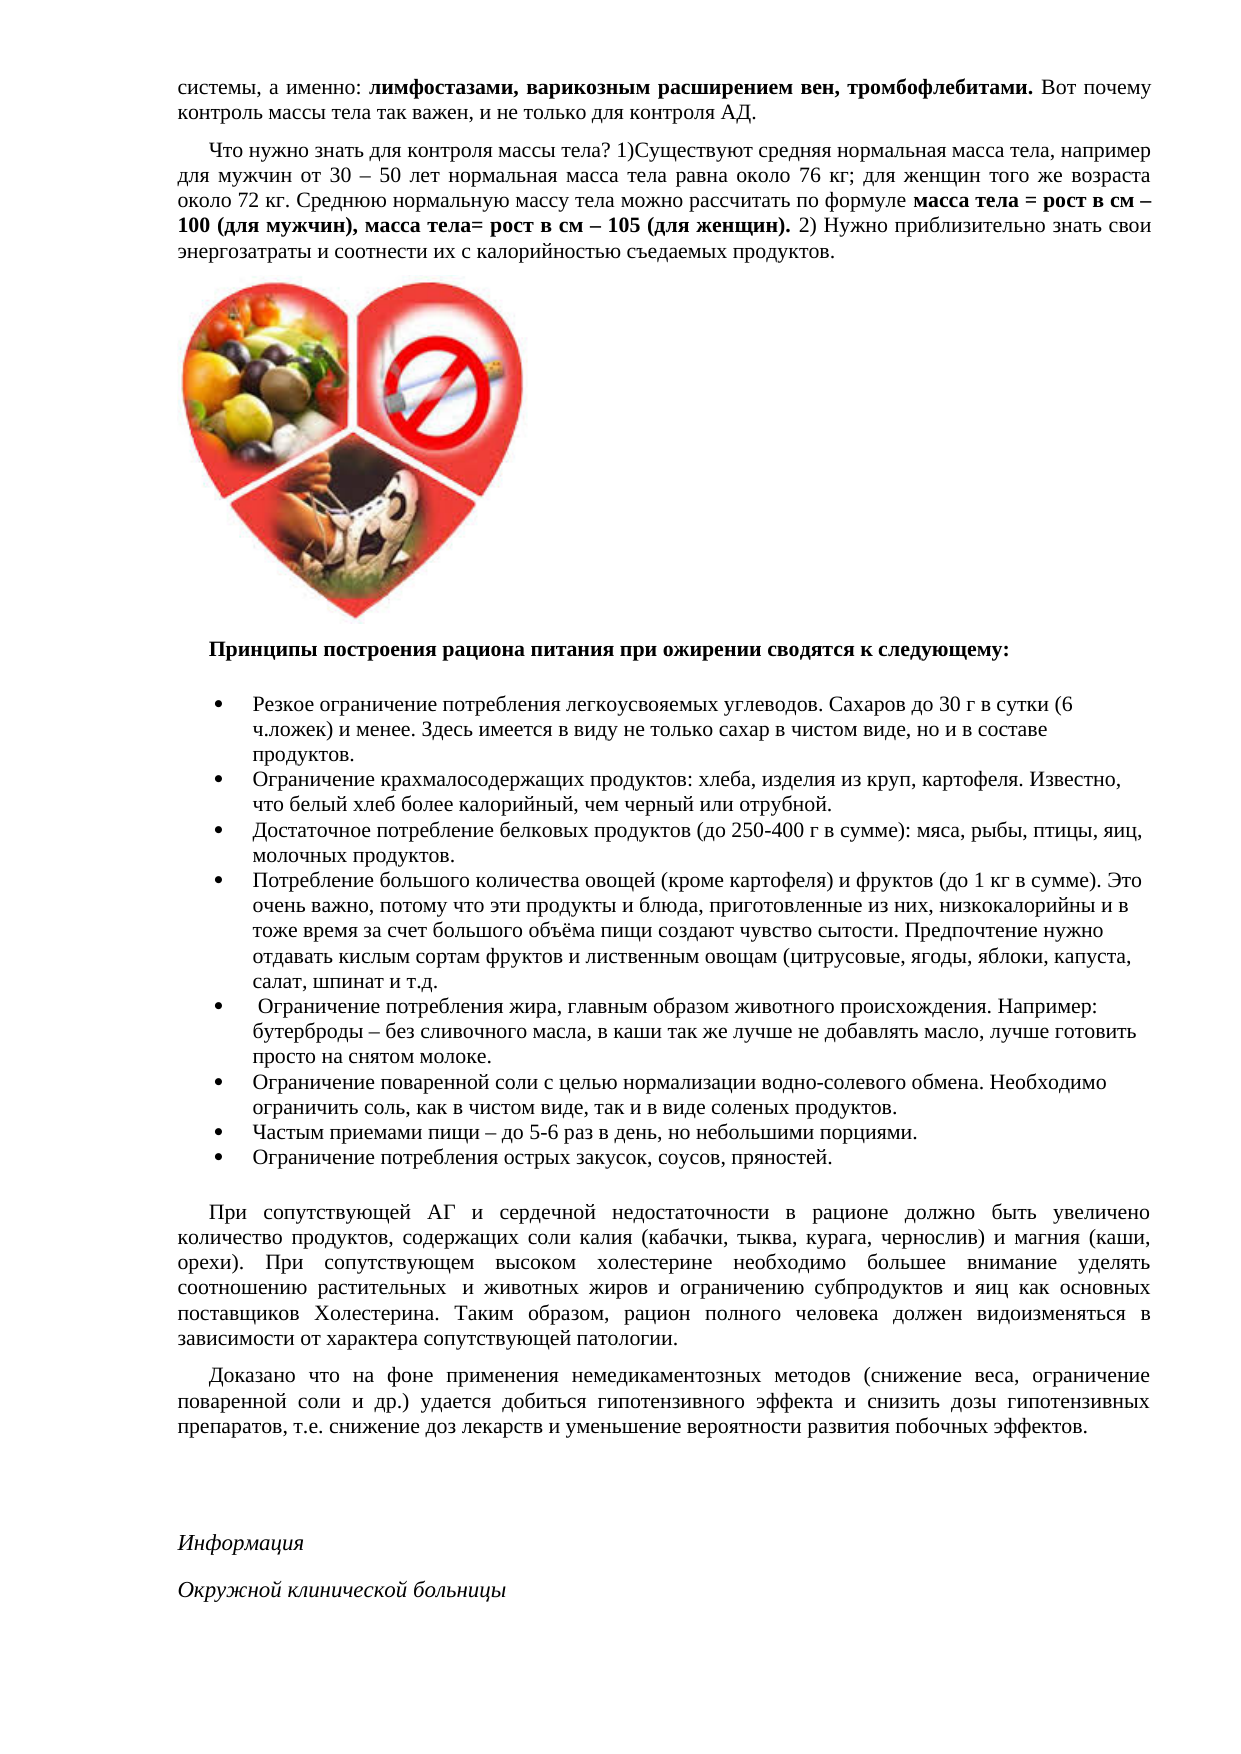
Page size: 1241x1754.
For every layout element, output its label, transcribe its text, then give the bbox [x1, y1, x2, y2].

list Резкое ограничение потребления легкоусвояемых углеводов. Сахаров до 30 г в сутки (6 ч.ложек) и менее. Здесь имеется в виду не только сахар в чистом виде, но и в составе продуктов. [215, 691, 1152, 766]
list Ограничение потребления острых закусок, соусов, пряностей. [215, 1144, 1152, 1169]
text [177, 74, 1152, 124]
list Ограничение крахмалосодержащих продуктов: хлеба, изделия из круп, картофеля. Известно, что белый хлеб более калорийный, чем черный или отрубной. [215, 766, 1152, 817]
list Достаточное потребление белковых продуктов (до 250-400 г в сумме): мяса, рыбы, птицы, яиц, молочных продуктов. [215, 817, 1152, 867]
list Частым приемами пищи – до 5-6 раз в день, но небольшими порциями. [215, 1119, 1152, 1144]
list Потребление большого количества овощей (кроме картофеля) и фруктов (до 1 кг в сумме). Это очень важно, потому что эти продукты и блюда, приготовленные из них, низкокалорийны и в тоже время за счет большого объёма пищи создают чувство сытости. Предпочтение нужно отдавать кислым сортам фруктов и лиственным овощам (цитрусовые, ягоды, яблоки, капуста, салат, шпинат и т.д. [215, 867, 1152, 993]
picture [177, 275, 531, 624]
list Ограничение потребления жира, главным образом животного происхождения. Например: бутерброды – без сливочного масла, в каши так же лучше не добавлять масло, лучше готовить просто на снятом молоке. [215, 993, 1152, 1069]
text Доказано что на фоне применения немедикаментозных методов (снижение веса, ограничение поваренной соли и др.) удается добиться гипотензивного эффекта и снизить дозы гипотензивных препаратов, т.е. снижение доз лекарств и уменьшение вероятности развития побочных эффектов. [177, 1362, 1152, 1438]
text Принципы построения рациона питания при ожирении сводятся к следующему: [177, 636, 1152, 661]
list Ограничение поваренной соли с целью нормализации водно-солевого обмена. Необходимо ограничить соль, как в чистом виде, так и в виде соленых продуктов. [215, 1069, 1152, 1119]
text Что нужно знать для контроля массы тела? 1)Существуют средняя нормальная масса тела, например для мужчин от 30 – 50 лет нормальная масса тела равна около 76 кг; для женщин того же возраста около 72 кг. Среднюю нормальную массу тела можно рассчитать по формуле масса тела = рост в см – 100 (для мужчин), масса тела= рост в см – 105 (для женщин). 2) Нужно приблизительно знать свои энергозатраты и соотнести их с калорийностью съедаемых продуктов. [177, 137, 1152, 263]
text Информация [177, 1529, 1152, 1556]
text Окружной клинической больницы [177, 1576, 1152, 1603]
text При сопутствующей АГ и сердечной недостаточности в рационе должно быть увеличено количество продуктов, содержащих соли калия (кабачки, тыква, курага, чернослив) и магния (каши, орехи). При сопутствующем высоком холестерине необходимо большее внимание уделять соотношению растительных и животных жиров и ограничению субпродуктов и яиц как основных поставщиков Холестерина. Таким образом, рацион полного человека должен видоизменяться в зависимости от характера сопутствующей патологии. [177, 1199, 1152, 1350]
